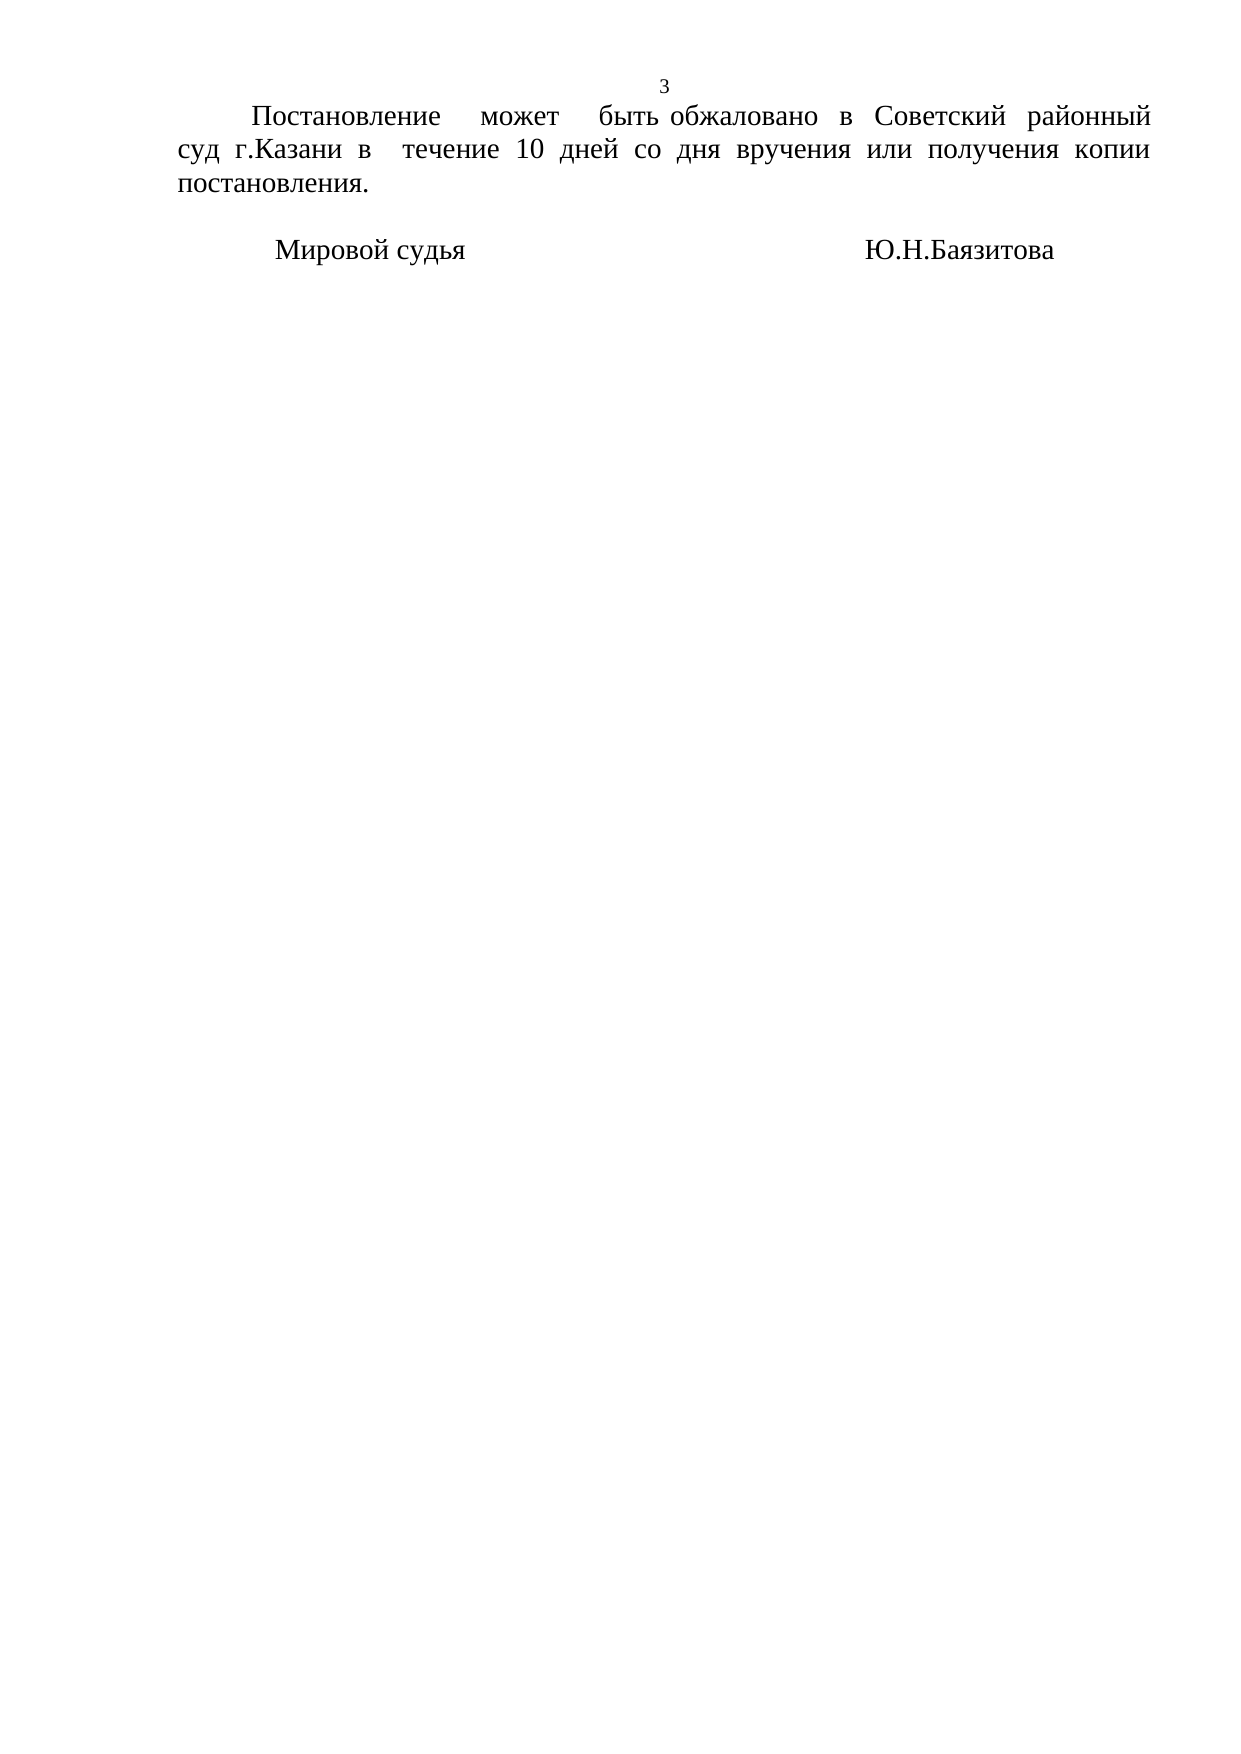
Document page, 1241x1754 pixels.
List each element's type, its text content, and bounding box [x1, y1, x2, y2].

text Мировой судья Ю.Н.Баязитова [177, 232, 1152, 266]
text Постановление может быть обжаловано в Советский районный суд г.Казани в течение 10 дней со дня вручения или получения копии постановления. [177, 98, 1152, 198]
